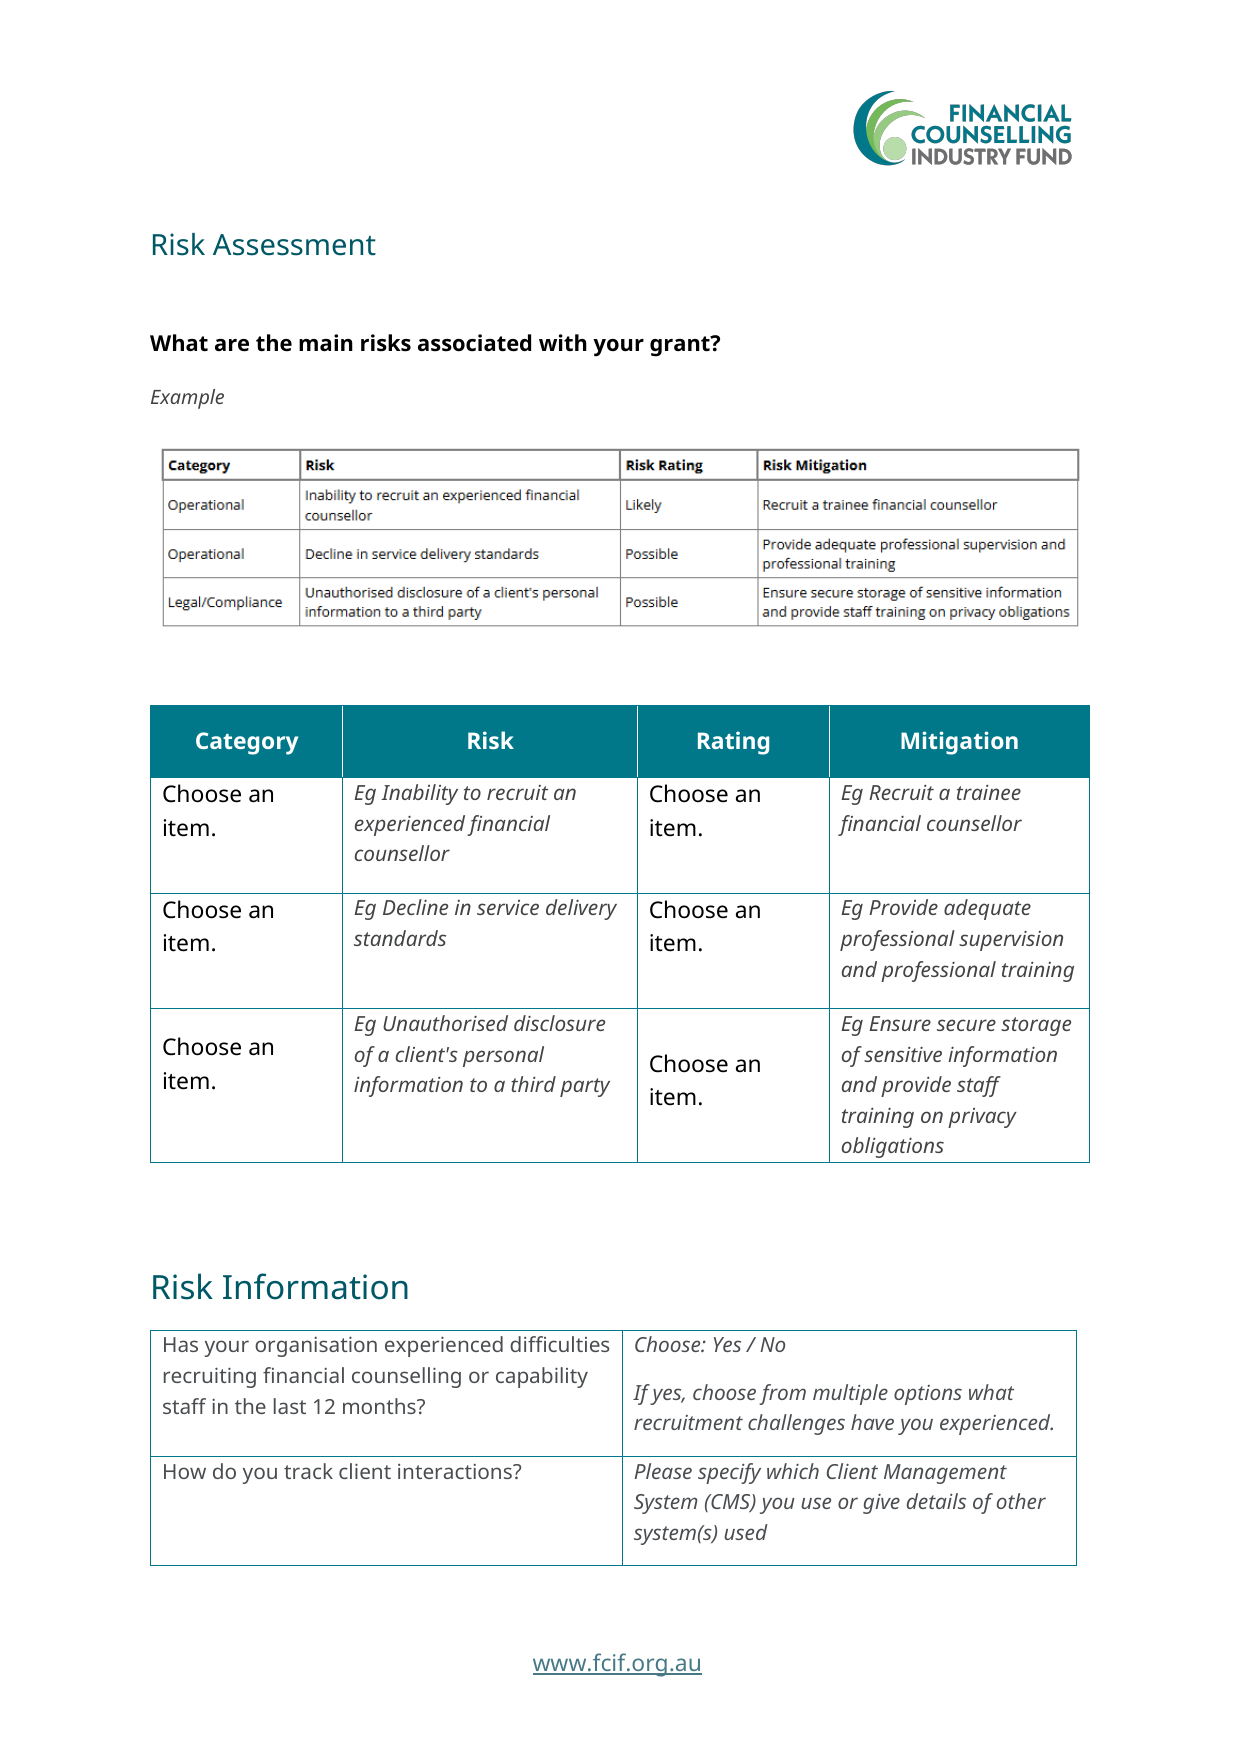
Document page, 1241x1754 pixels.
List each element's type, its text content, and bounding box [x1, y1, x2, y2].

picture [150, 437, 1089, 636]
subtitle What are the main risks associated with your grant? [150, 328, 1090, 358]
table_cell [638, 1009, 829, 1162]
table_cell [638, 894, 829, 1008]
table_cell Eg Inability to recruit an experienced financial counsellor [343, 778, 637, 892]
table_cell Eg Recruit a trainee financial counsellor [830, 778, 1089, 892]
table_cell How do you track client interactions? [151, 1457, 622, 1565]
table_cell Please specify which Client Management System (CMS) you use or give details of other system(s) used [623, 1457, 1076, 1565]
picture [834, 73, 1091, 188]
subtitle Risk Assessment [150, 224, 1090, 303]
table_header Category [151, 706, 342, 777]
text Risk Information [150, 1264, 1090, 1309]
table_header Rating [638, 706, 829, 777]
table_header Risk [343, 706, 637, 777]
table_cell Eg Provide adequate professional supervision and professional training [830, 894, 1089, 1008]
table_header Choose: Yes / No If yes, choose from multiple options what recruitment challenges have you experienced. [623, 1331, 1076, 1456]
table_cell Eg Unauthorised disclosure of a client's personal information to a third party [343, 1009, 637, 1162]
table_cell Eg Decline in service delivery standards [343, 894, 637, 1008]
table_cell [151, 778, 342, 892]
table_cell Eg Ensure secure storage of sensitive information and provide staff training on privacy obligations [830, 1009, 1089, 1162]
text Example [150, 383, 1090, 410]
table_cell [151, 894, 342, 1008]
table_header Has your organisation experienced difficulties recruiting financial counselling or capability staff in the last 12 months? [151, 1331, 622, 1456]
table_cell [151, 1009, 342, 1162]
table_cell [638, 778, 829, 892]
table_header Mitigation [830, 706, 1089, 777]
